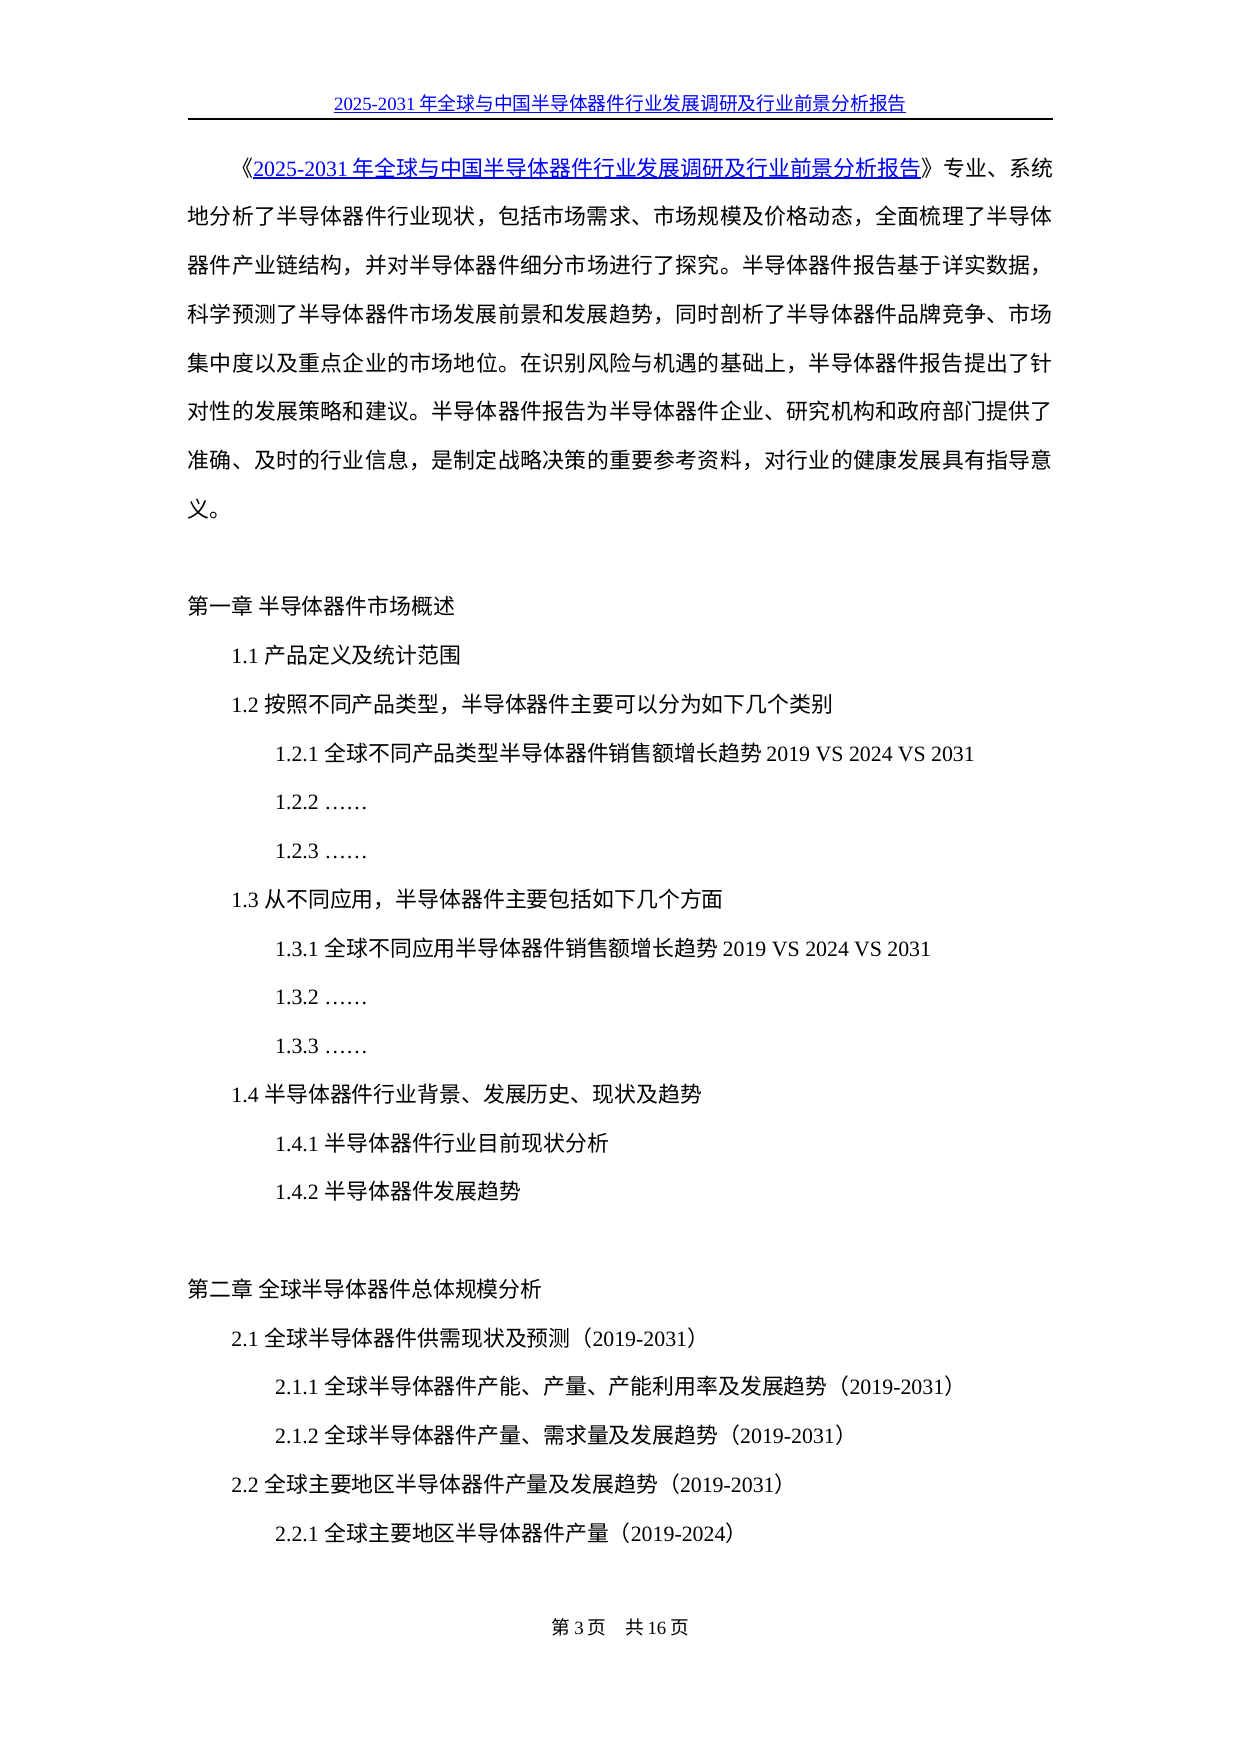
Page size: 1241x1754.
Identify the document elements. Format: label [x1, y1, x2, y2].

text [187, 150, 1053, 1548]
